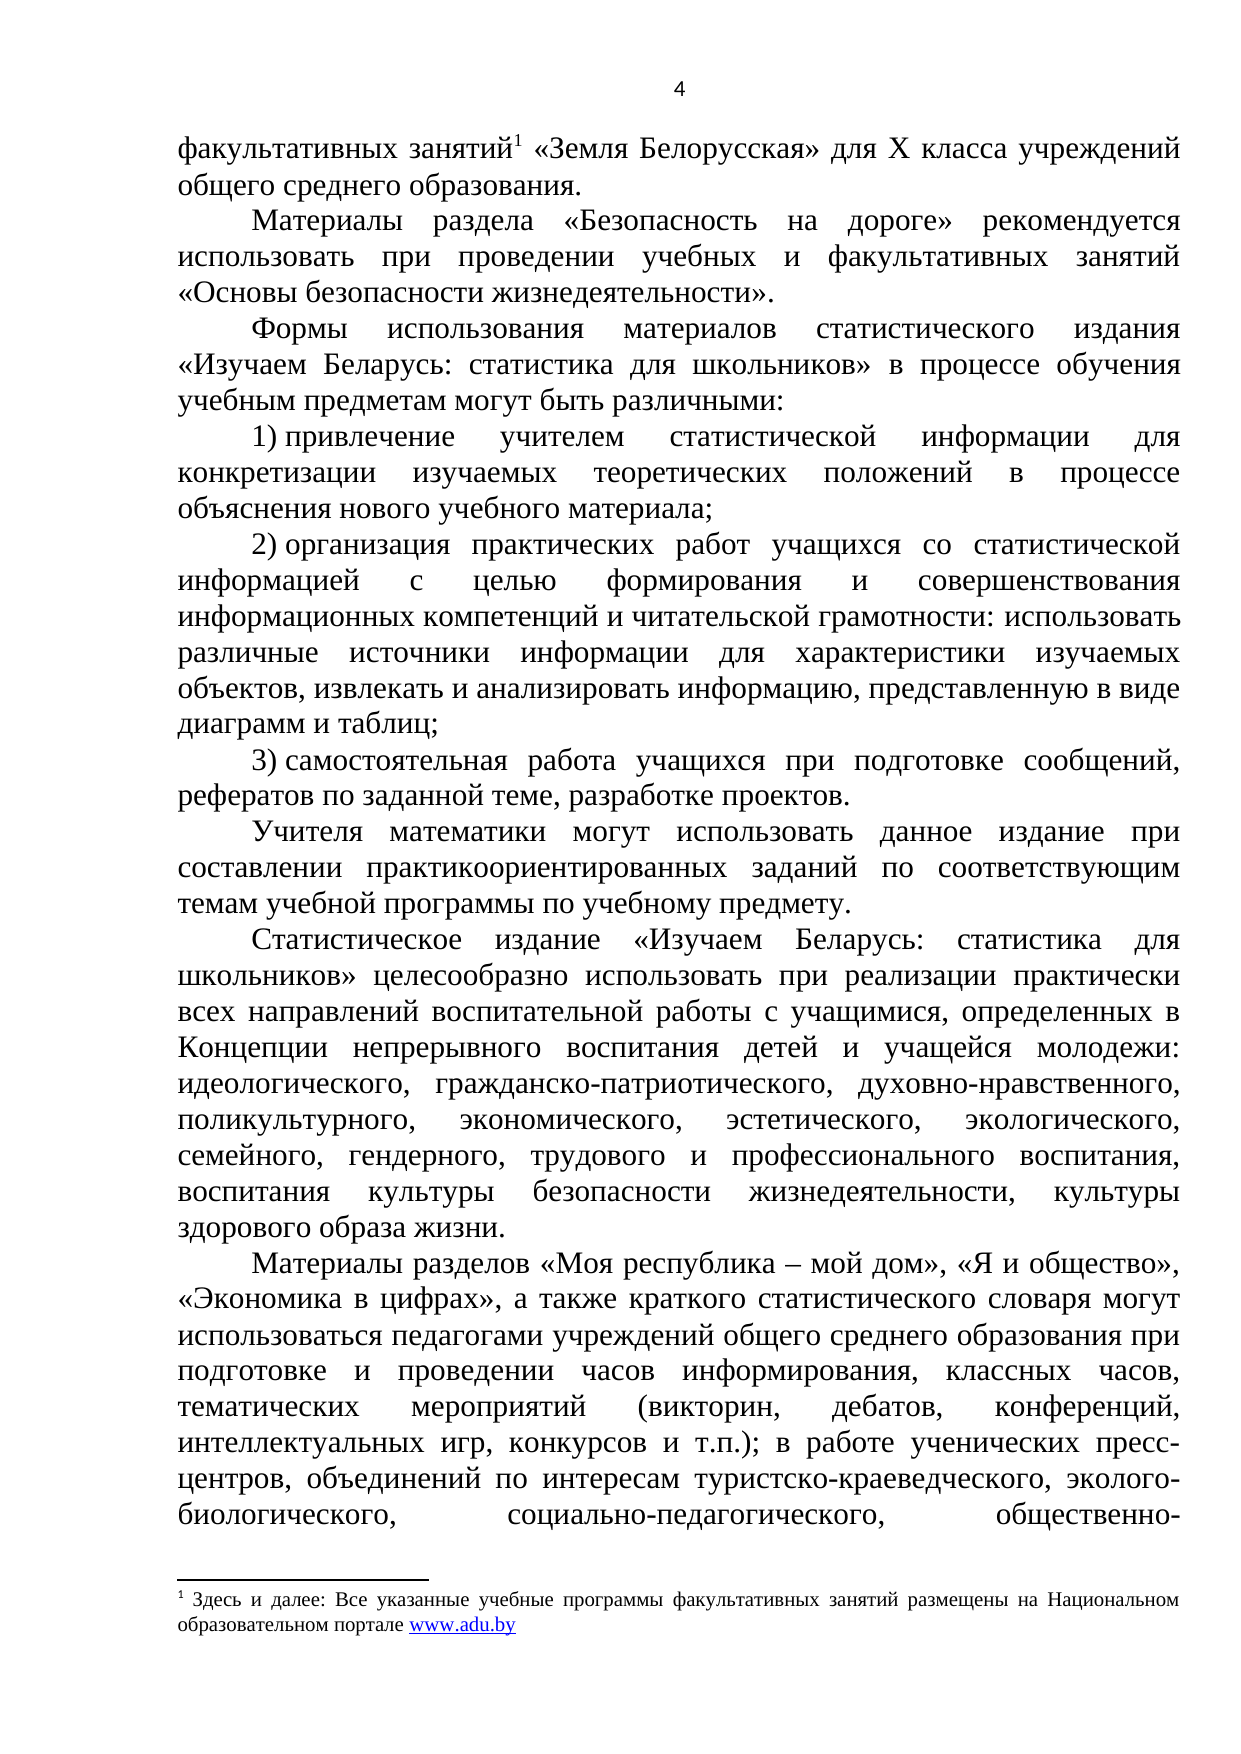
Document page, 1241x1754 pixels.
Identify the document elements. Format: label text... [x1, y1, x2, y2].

text Учителя математики могут использовать данное издание при составлении практикоориентированных заданий по соответствующим темам учебной программы по учебному предмету. [177, 813, 1181, 920]
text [177, 1244, 1181, 1531]
text Материалы раздела «Безопасность на дороге» рекомендуется использовать при проведении учебных и факультативных занятий «Основы безопасности жизнедеятельности». [177, 202, 1181, 309]
text 2) организация практических работ учащихся со статистической информацией с целью формирования и совершенствования информационных компетенций и читательской грамотности: использовать различные источники информации для характеристики изучаемых объектов, извлекать и анализировать информацию, представленную в виде диаграмм и таблиц; [177, 525, 1181, 741]
text 1) привлечение учителем статистической информации для конкретизации изучаемых теоретических положений в процессе объяснения нового учебного материала; [177, 417, 1181, 525]
text Формы использования материалов статистического издания «Изучаем Беларусь: статистика для школьников» в процессе обучения учебным предметам могут быть различными: [177, 309, 1181, 417]
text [177, 130, 1181, 202]
text 3) самостоятельная работа учащихся при подготовке сообщений, рефератов по заданной теме, разработке проектов. [177, 741, 1181, 813]
text Статистическое издание «Изучаем Беларусь: статистика для школьников» целесообразно использовать при реализации практически всех направлений воспитательной работы с учащимися, определенных в Концепции непрерывного воспитания детей и учащейся молодежи: идеологического, гражданско-патриотического, духовно-нравственного, поликультурного, экономического, эстетического, экологического, семейного, гендерного, трудового и профессионального воспитания, воспитания культуры безопасности жизнедеятельности, культуры здорового образа жизни. [177, 920, 1181, 1244]
